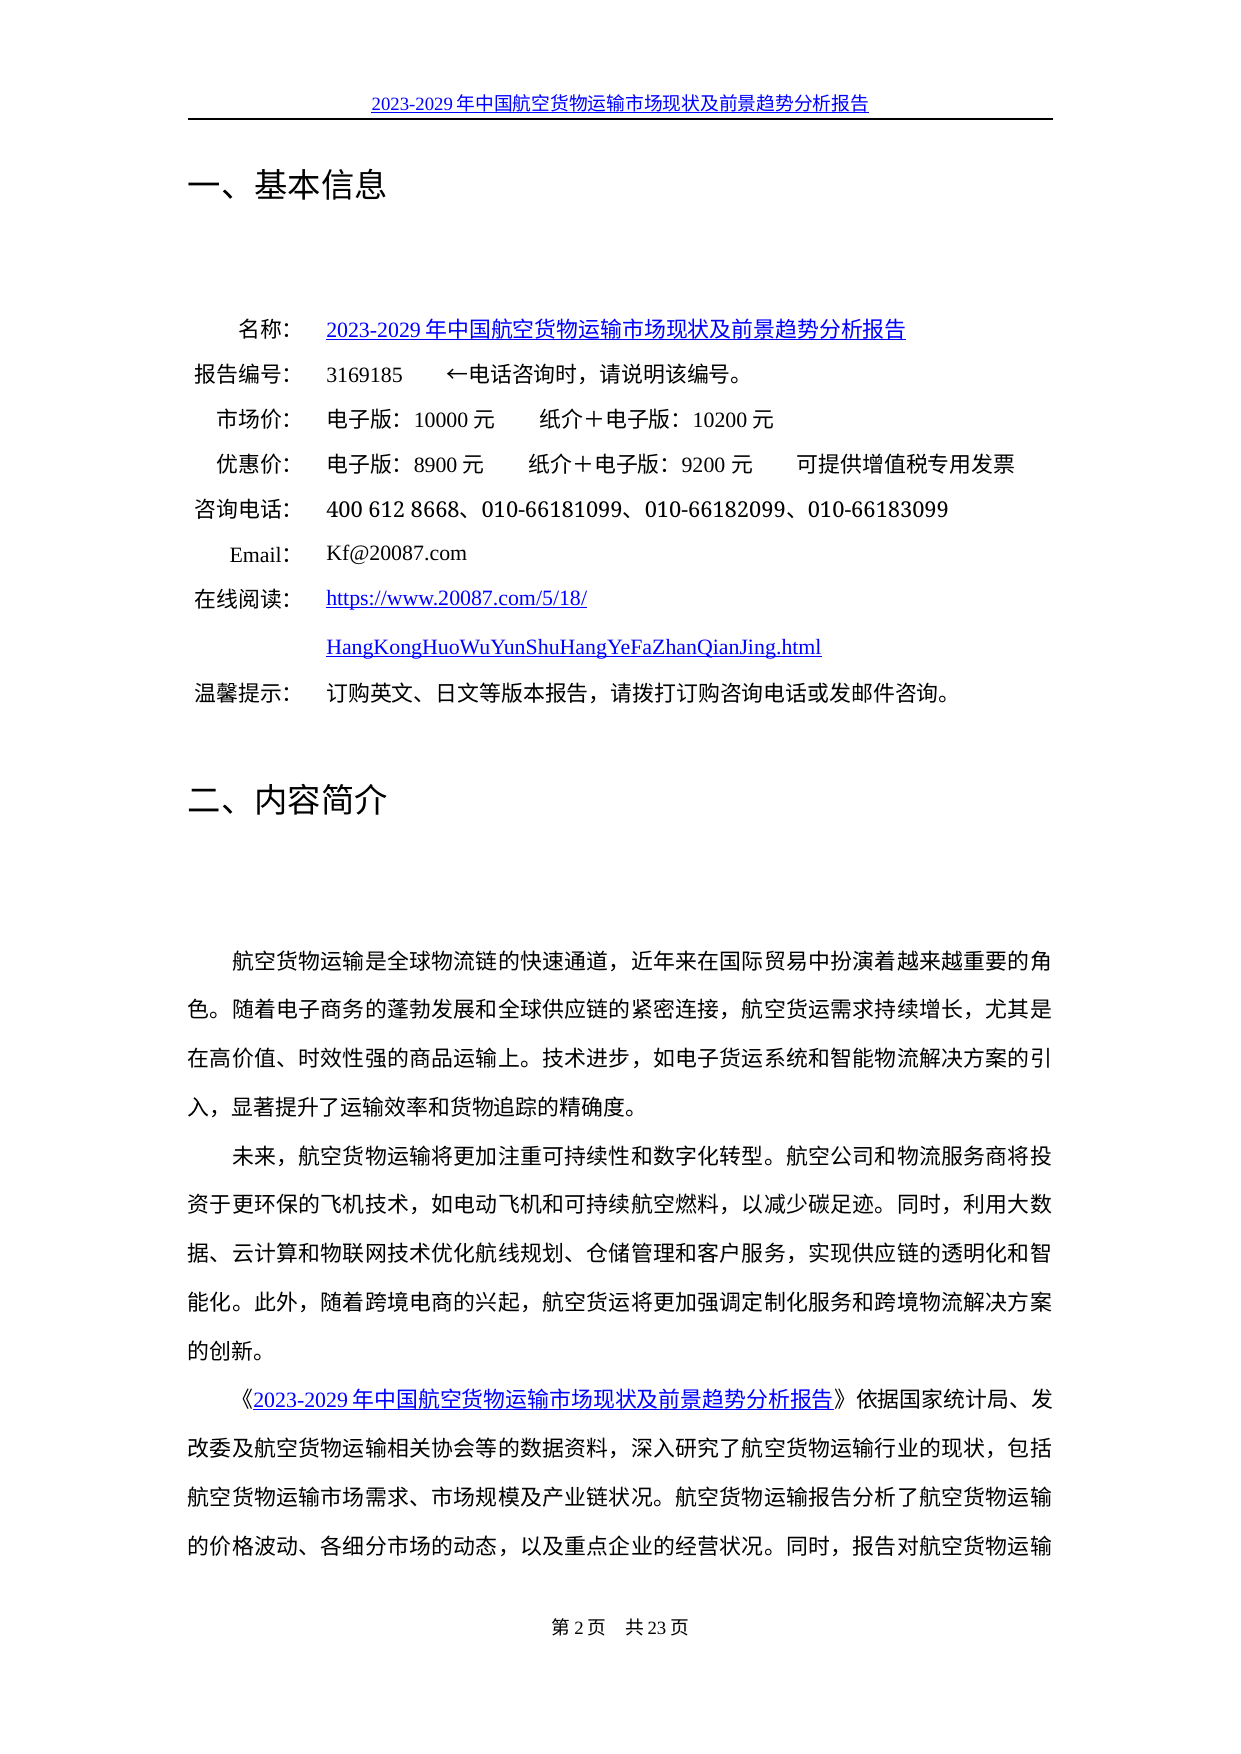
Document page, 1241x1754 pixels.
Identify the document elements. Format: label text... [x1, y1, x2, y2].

table_cell 报告编号： [167, 357, 315, 402]
title 二、内容简介 [187, 766, 1053, 831]
table_cell 市场价： [167, 402, 315, 447]
table_cell 温馨提示： [167, 675, 315, 720]
table_cell 优惠价： [167, 447, 315, 492]
table_cell 电子版：10000 元 纸介＋电子版：10200 元 [315, 402, 1073, 447]
table_cell 电子版：8900 元 纸介＋电子版：9200 元 可提供增值税专用发票 [315, 447, 1073, 492]
table_cell 400 612 8668、010-66181099、010-66182099、010-66183099 [315, 492, 1073, 537]
table_cell 在线阅读： [167, 582, 315, 675]
table_header 名称： [167, 312, 315, 357]
table_cell 订购英文、日文等版本报告，请拨打订购咨询电话或发邮件咨询。 [315, 675, 1073, 720]
table_header 2023-2029年中国航空货物运输市场现状及前景趋势分析报告 [315, 312, 1073, 357]
table_cell Email： [167, 537, 315, 582]
title 一、基本信息 [187, 150, 1053, 215]
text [187, 943, 1053, 1561]
table_cell Kf@20087.com [315, 537, 1073, 582]
table_cell [315, 582, 1073, 675]
table_cell 3169185 ←电话咨询时，请说明该编号。 [315, 357, 1073, 402]
table_cell 咨询电话： [167, 492, 315, 537]
